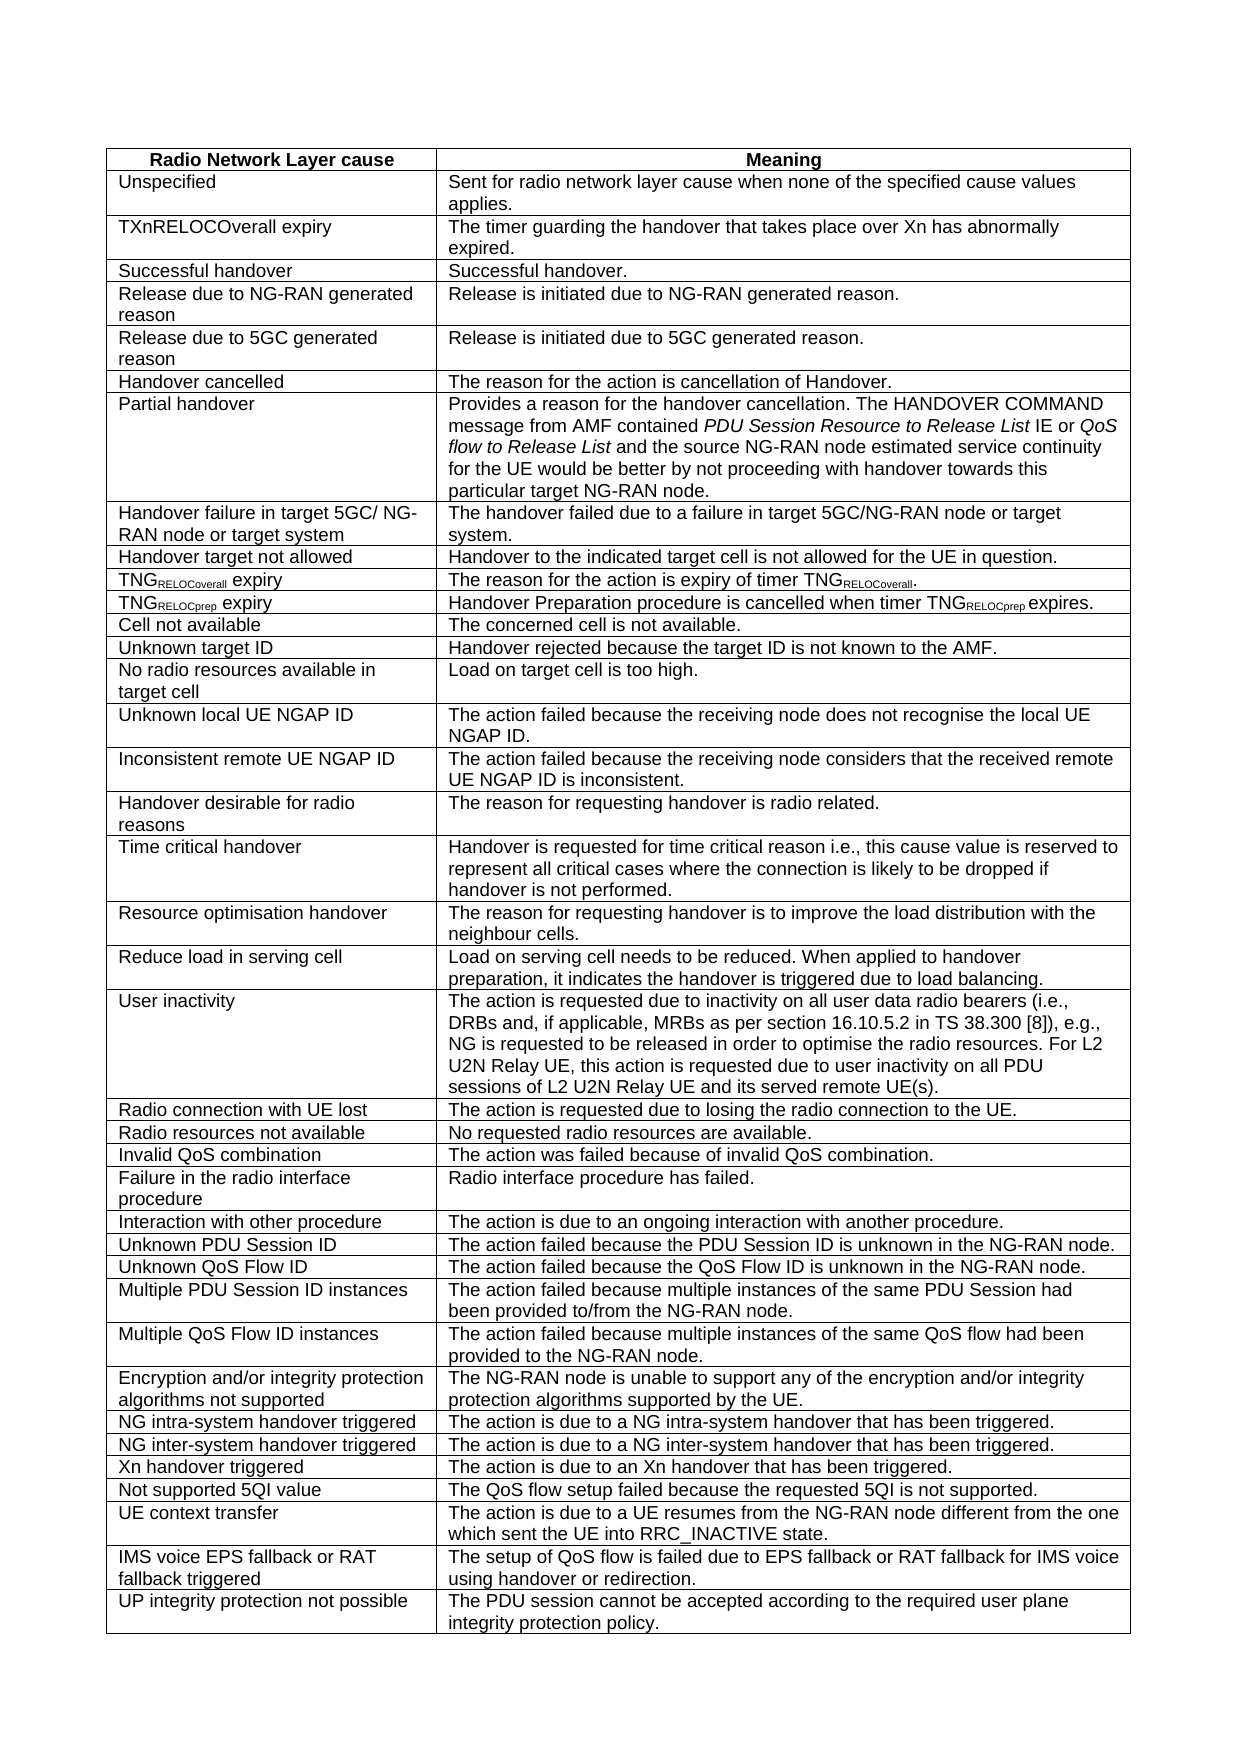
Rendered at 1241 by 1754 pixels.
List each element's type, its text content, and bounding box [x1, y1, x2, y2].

table_cell Radio interface procedure has failed. [437, 1167, 1130, 1210]
table_cell Multiple QoS Flow ID instances [107, 1323, 436, 1366]
table_cell Handover failure in target 5GC/ NG-RAN node or target system [107, 502, 436, 545]
table_cell Resource optimisation handover [107, 902, 436, 945]
table_cell Radio resources not available [107, 1121, 436, 1143]
table_cell TNGRELOCprep expiry [107, 591, 436, 613]
table_cell Load on target cell is too high. [437, 659, 1130, 702]
table_cell The action is requested due to losing the radio connection to the UE. [437, 1099, 1130, 1120]
table_cell Handover cancelled [107, 371, 436, 392]
table_cell UE context transfer [107, 1502, 436, 1545]
table_cell The concerned cell is not available. [437, 614, 1130, 636]
table_cell Handover target not allowed [107, 546, 436, 568]
table_cell The reason for the action is cancellation of Handover. [437, 371, 1130, 392]
table_cell The action failed because multiple instances of the same PDU Session had been provided to/from the NG-RAN node. [437, 1279, 1130, 1322]
table_cell The reason for requesting handover is to improve the load distribution with the neighbour cells. [437, 902, 1130, 945]
table_cell Handover Preparation procedure is cancelled when timer TNGRELOCprep expires. [437, 591, 1130, 613]
table_cell The PDU session cannot be accepted according to the required user plane integrity protection policy. [437, 1590, 1130, 1633]
table_cell No requested radio resources are available. [437, 1121, 1130, 1143]
table_cell Time critical handover [107, 836, 436, 901]
table_cell Handover rejected because the target ID is not known to the AMF. [437, 637, 1130, 658]
table_cell Unknown local UE NGAP ID [107, 704, 436, 747]
table_cell The timer guarding the handover that takes place over Xn has abnormally expired. [437, 216, 1130, 259]
table_cell No radio resources available in target cell [107, 659, 436, 702]
table_cell Load on serving cell needs to be reduced. When applied to handover preparation, it indicates the handover is triggered due to load balancing. [437, 946, 1130, 989]
table_cell The action is due to a UE resumes from the NG-RAN node different from the one which sent the UE into RRC_INACTIVE state. [437, 1502, 1130, 1545]
table_cell Unknown QoS Flow ID [107, 1256, 436, 1278]
table_cell Successful handover [107, 260, 436, 281]
table_cell Unspecified [107, 171, 436, 214]
table_cell The action failed because the QoS Flow ID is unknown in the NG-RAN node. [437, 1256, 1130, 1278]
table_cell Not supported 5QI value [107, 1479, 436, 1501]
table_cell The NG-RAN node is unable to support any of the encryption and/or integrity protection algorithms supported by the UE. [437, 1367, 1130, 1410]
table_cell The action is due to a NG intra-system handover that has been triggered. [437, 1411, 1130, 1433]
table_header Meaning [437, 149, 1130, 170]
table_cell Multiple PDU Session ID instances [107, 1279, 436, 1322]
table_cell IMS voice EPS fallback or RAT fallback triggered [107, 1546, 436, 1589]
table_cell The action is due to a NG inter-system handover that has been triggered. [437, 1434, 1130, 1455]
table_cell The handover failed due to a failure in target 5GC/NG-RAN node or target system. [437, 502, 1130, 545]
table_cell The action was failed because of invalid QoS combination. [437, 1144, 1130, 1166]
table_cell Release due to 5GC generated reason [107, 326, 436, 369]
table_cell Successful handover. [437, 260, 1130, 281]
table_cell The action failed because multiple instances of the same QoS flow had been provided to the NG-RAN node. [437, 1323, 1130, 1366]
table_header Radio Network Layer cause [107, 149, 436, 170]
table_cell TXnRELOCOverall expiry [107, 216, 436, 259]
table_cell Release is initiated due to 5GC generated reason. [437, 326, 1130, 369]
table_cell Provides a reason for the handover cancellation. The HANDOVER COMMAND message from AMF contained PDU Session Resource to Release List IE or QoS flow to Release List and the source NG-RAN node estimated service continuity for the UE would be better by not proceeding with handover towards this particular target NG-RAN node. [437, 393, 1130, 501]
table_cell UP integrity protection not possible [107, 1590, 436, 1633]
table_cell The action is due to an ongoing interaction with another procedure. [437, 1211, 1130, 1232]
table_cell Invalid QoS combination [107, 1144, 436, 1166]
table_cell The QoS flow setup failed because the requested 5QI is not supported. [437, 1479, 1130, 1501]
table_cell The setup of QoS flow is failed due to EPS fallback or RAT fallback for IMS voice using handover or redirection. [437, 1546, 1130, 1589]
table_cell NG inter-system handover triggered [107, 1434, 436, 1455]
table_cell Unknown target ID [107, 637, 436, 658]
table_cell The action failed because the receiving node does not recognise the local UE NGAP ID. [437, 704, 1130, 747]
table_cell The reason for the action is expiry of timer TNGRELOCoverall. [437, 569, 1130, 590]
table_cell Interaction with other procedure [107, 1211, 436, 1232]
table_cell The action failed because the PDU Session ID is unknown in the NG-RAN node. [437, 1234, 1130, 1255]
table_cell Inconsistent remote UE NGAP ID [107, 748, 436, 791]
table_cell The action failed because the receiving node considers that the received remote UE NGAP ID is inconsistent. [437, 748, 1130, 791]
table_cell Xn handover triggered [107, 1456, 436, 1478]
table_cell Release is initiated due to NG-RAN generated reason. [437, 282, 1130, 325]
table_cell Cell not available [107, 614, 436, 636]
table_cell The reason for requesting handover is radio related. [437, 792, 1130, 835]
table_cell Release due to NG-RAN generated reason [107, 282, 436, 325]
table_cell TNGRELOCoverall expiry [107, 569, 436, 590]
table_cell Handover is requested for time critical reason i.e., this cause value is reserved to represent all critical cases where the connection is likely to be dropped if handover is not performed. [437, 836, 1130, 901]
table_cell Partial handover [107, 393, 436, 501]
table_cell Encryption and/or integrity protection algorithms not supported [107, 1367, 436, 1410]
table_cell Handover desirable for radio reasons [107, 792, 436, 835]
table_cell NG intra-system handover triggered [107, 1411, 436, 1433]
table_cell Failure in the radio interface procedure [107, 1167, 436, 1210]
table_cell Reduce load in serving cell [107, 946, 436, 989]
table_cell Sent for radio network layer cause when none of the specified cause values applies. [437, 171, 1130, 214]
table_cell User inactivity [107, 990, 436, 1098]
table_cell The action is requested due to inactivity on all user data radio bearers (i.e., DRBs and, if applicable, MRBs as per section 16.10.5.2 in TS 38.300 [8]), e.g., NG is requested to be released in order to optimise the radio resources. For L2 U2N Relay UE, this action is requested due to user inactivity on all PDU sessions of L2 U2N Relay UE and its served remote UE(s). [437, 990, 1130, 1098]
table_cell Unknown PDU Session ID [107, 1234, 436, 1255]
table_cell Radio connection with UE lost [107, 1099, 436, 1120]
table_cell Handover to the indicated target cell is not allowed for the UE in question. [437, 546, 1130, 568]
table_cell The action is due to an Xn handover that has been triggered. [437, 1456, 1130, 1478]
